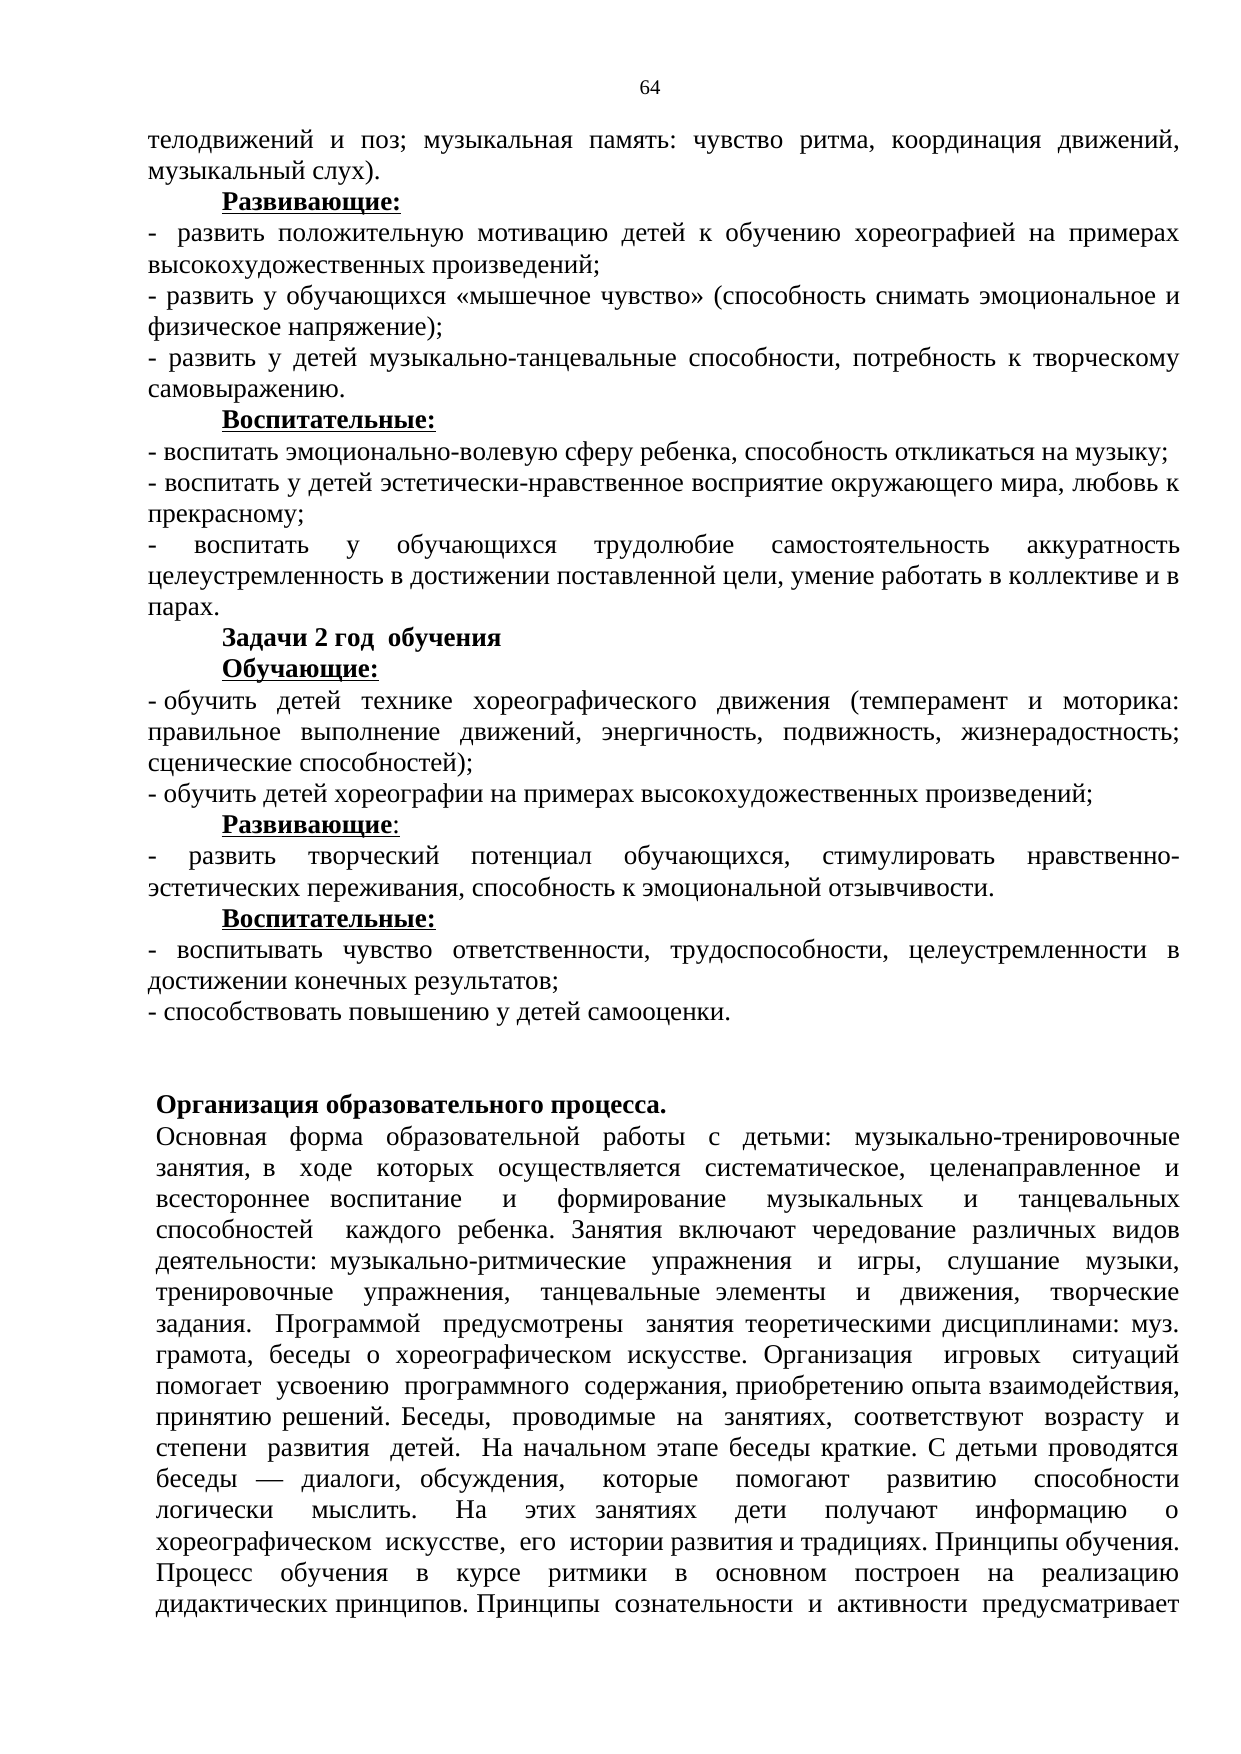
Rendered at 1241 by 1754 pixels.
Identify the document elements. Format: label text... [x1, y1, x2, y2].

text - воспитать у обучающихся трудолюбие самостоятельность аккуратность целеустремленность в достижении поставленной цели, умение работать в коллективе и в парах. [148, 528, 1181, 621]
text Воспитательные: [148, 403, 1181, 434]
text Воспитательные: [148, 902, 1181, 933]
text - обучить детей технике хореографического движения (темперамент и моторика: правильное выполнение движений, энергичность, подвижность, жизнерадостность; сценические способностей); [148, 684, 1181, 777]
text Развивающие: [148, 808, 1181, 839]
text - способствовать повышению у детей самооценки. [148, 995, 1181, 1026]
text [148, 123, 1181, 185]
text Организация образовательного процесса. [156, 1089, 1181, 1120]
text - развить у детей музыкально-танцевальные способности, потребность к творческому самовыражению. [148, 341, 1181, 403]
text - воспитать у детей эстетически-нравственное восприятие окружающего мира, любовь к прекрасному; [148, 466, 1181, 528]
text - воспитать эмоционально-волевую сферу ребенка, способность откликаться на музыку; [148, 434, 1181, 466]
text Задачи 2 год обучения [148, 621, 1181, 653]
text - обучить детей хореографии на примерах высокохудожественных произведений; [148, 777, 1181, 808]
text - развить положительную мотивацию детей к обучению хореографией на примерах высокохудожественных произведений; [148, 217, 1181, 279]
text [156, 1120, 1181, 1618]
text Обучающие: [148, 653, 1181, 684]
text Развивающие: [148, 185, 1181, 217]
text - развить у обучающихся «мышечное чувство» (способность снимать эмоциональное и физическое напряжение); [148, 279, 1181, 341]
text - воспитывать чувство ответственности, трудоспособности, целеустремленности в достижении конечных результатов; [148, 933, 1181, 995]
text - развить творческий потенциал обучающихся, стимулировать нравственно-эстетических переживания, способность к эмоциональной отзывчивости. [148, 839, 1181, 902]
